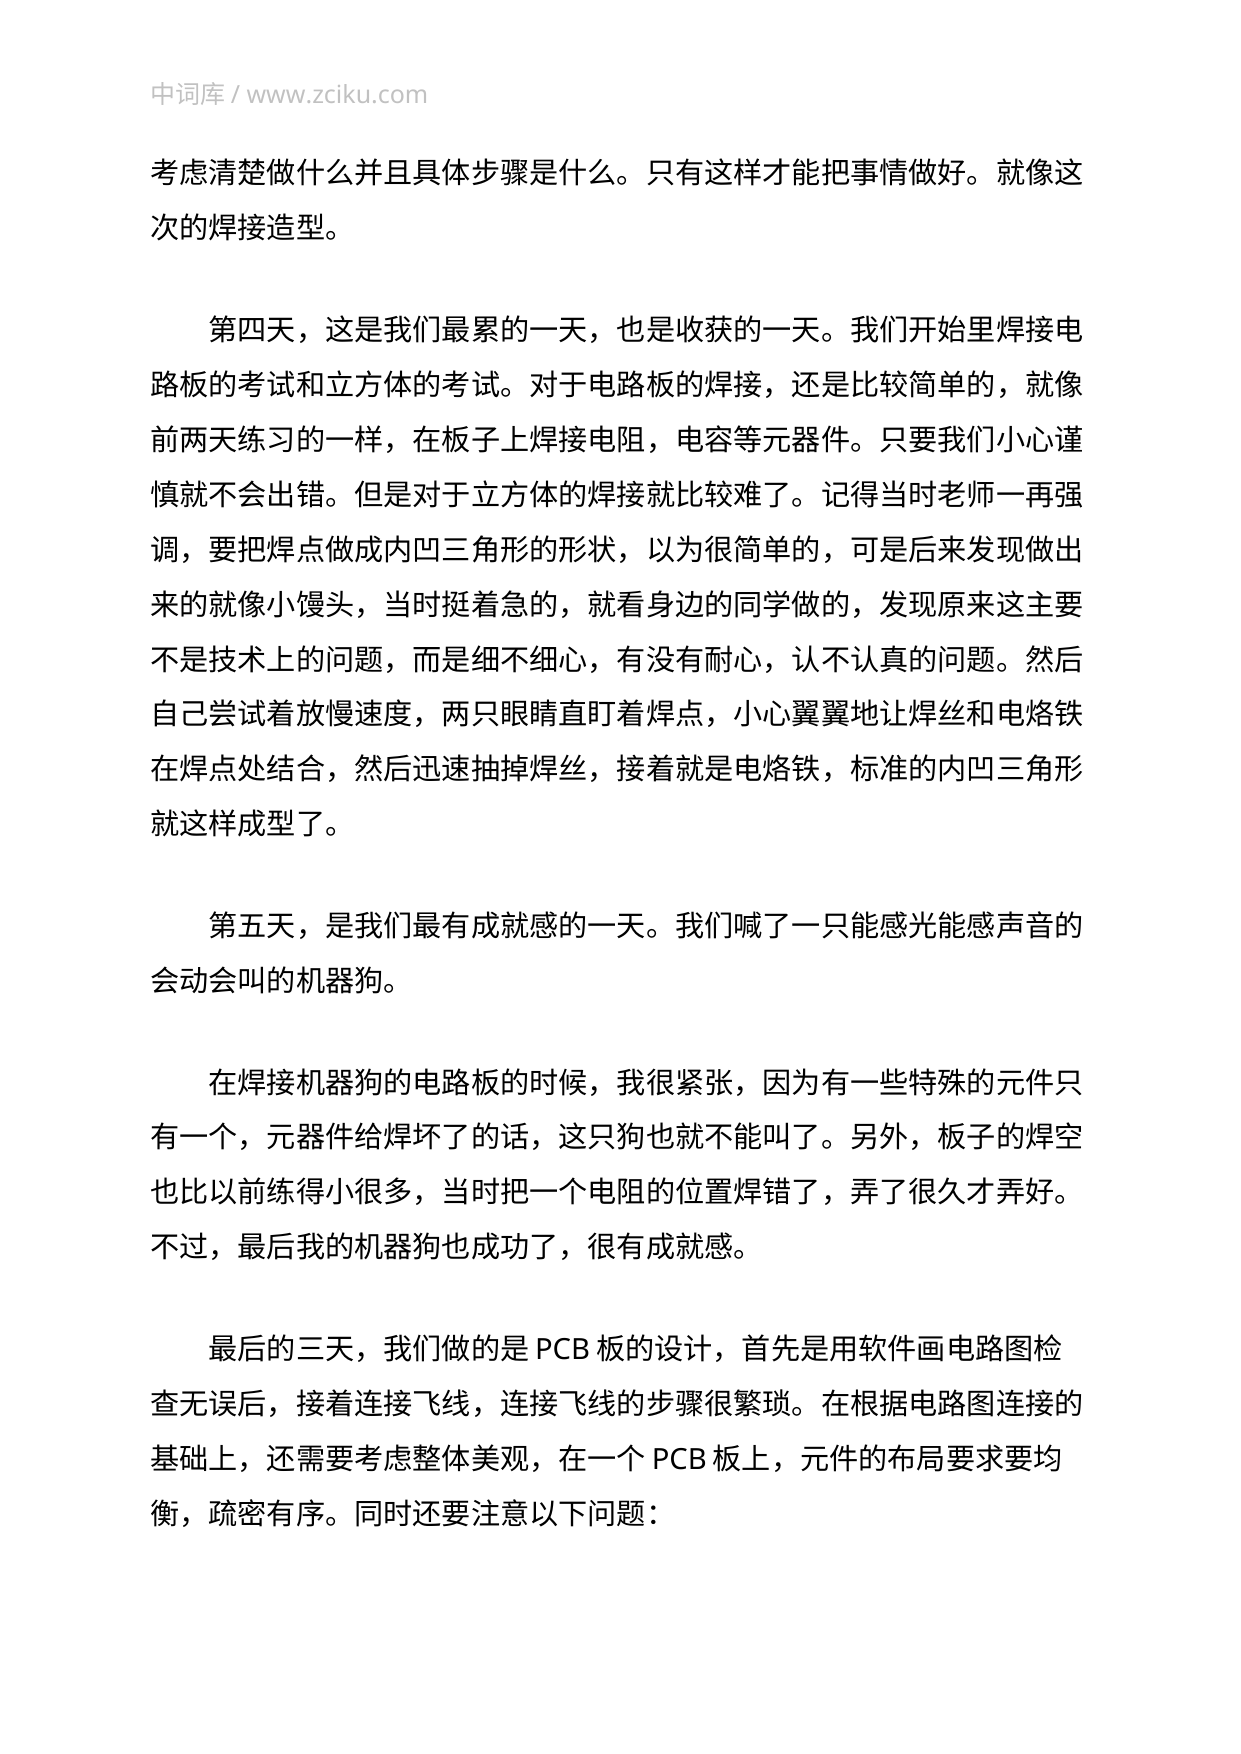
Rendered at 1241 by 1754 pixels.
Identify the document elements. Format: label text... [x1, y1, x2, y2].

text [150, 150, 1090, 247]
text 最后的三天，我们做的是PCB板的设计，首先是用软件画电路图检查无误后，接着连接飞线，连接飞线的步骤很繁琐。在根据电路图连接的基础上，还需要考虑整体美观，在一个PCB板上，元件的布局要求要均衡，疏密有序。同时还要注意以下问题： [150, 1326, 1090, 1533]
text 第四天，这是我们最累的一天，也是收获的一天。我们开始里焊接电路板的考试和立方体的考试。对于电路板的焊接，还是比较简单的，就像前两天练习的一样，在板子上焊接电阻，电容等元器件。只要我们小心谨慎就不会出错。但是对于立方体的焊接就比较难了。记得当时老师一再强调，要把焊点做成内凹三角形的形状，以为很简单的，可是后来发现做出来的就像小馒头，当时挺着急的，就看身边的同学做的，发现原来这主要不是技术上的问题，而是细不细心，有没有耐心，认不认真的问题。然后自己尝试着放慢速度，两只眼睛直盯着焊点，小心翼翼地让焊丝和电烙铁在焊点处结合，然后迅速抽掉焊丝，接着就是电烙铁，标准的内凹三角形就这样成型了。 [150, 307, 1090, 843]
text 第五天，是我们最有成就感的一天。我们喊了一只能感光能感声音的会动会叫的机器狗。 [150, 902, 1090, 1000]
text 在焊接机器狗的电路板的时候，我很紧张，因为有一些特殊的元件只有一个，元器件给焊坏了的话，这只狗也就不能叫了。另外，板子的焊空也比以前练得小很多，当时把一个电阻的位置焊错了，弄了很久才弄好。不过，最后我的机器狗也成功了，很有成就感。 [150, 1059, 1090, 1266]
